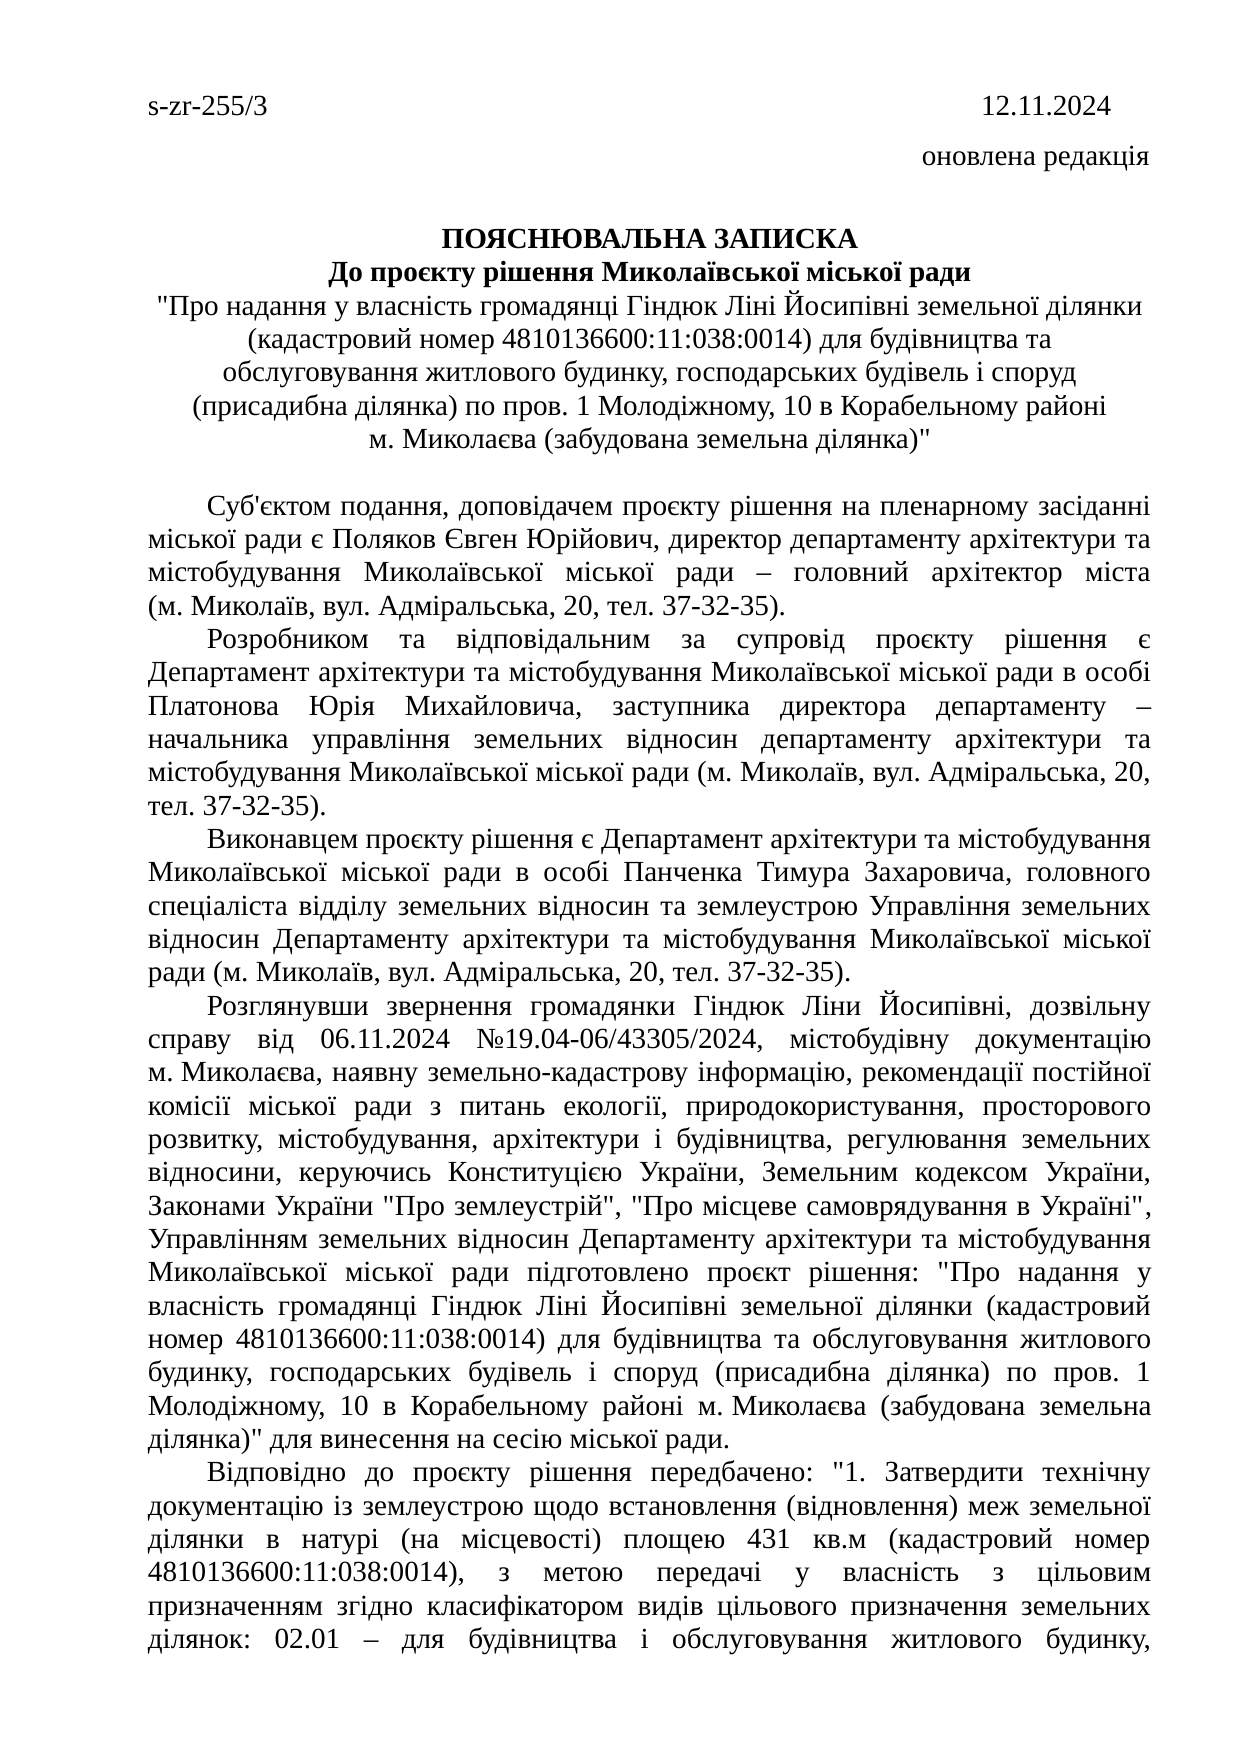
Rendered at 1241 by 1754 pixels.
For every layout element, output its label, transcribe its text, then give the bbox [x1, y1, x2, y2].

text ПОЯСНЮВАЛЬНА ЗАПИСКА [148, 222, 1152, 255]
text Розробником та відповідальним за супровід проєкту рішення є Департамент архітектури та містобудування Миколаївської міської ради в особі Платонова Юрія Михайловича, заступника директора департаменту – начальника управління земельних відносин департаменту архітектури та містобудування Миколаївської міської ради (м. Миколаїв, вул. Адміральська, 20, тел. 37-32-35). [148, 622, 1152, 822]
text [148, 1455, 1152, 1655]
text Суб'єктом подання, доповідачем проєкту рішення на пленарному засіданні міської ради є Поляков Євген Юрійович, директор департаменту архітектури та містобудування Миколаївської міської ради – головний архітектор міста (м. Миколаїв, вул. Адміральська, 20, тел. 37-32-35). [148, 488, 1152, 622]
text оновлена редакція [148, 138, 1152, 172]
text "Про надання у власність громадянці Гіндюк Ліні Йосипівні земельної ділянки (кадастровий номер 4810136600:11:038:0014) для будівництва та обслуговування житлового будинку, господарських будівель і споруд (присадибна ділянка) по пров. 1 Молодіжному, 10 в Корабельному районі м. Миколаєва (забудована земельна ділянка)" [148, 288, 1152, 455]
text До проєкту рішення Миколаївської міської ради [148, 255, 1152, 288]
text Розглянувши звернення громадянки Гіндюк Ліни Йосипівні, дозвільну справу від 06.11.2024 №19.04-06/43305/2024, містобудівну документацію м. Миколаєва, наявну земельно-кадастрову інформацію, рекомендації постійної комісії міської ради з питань екології, природокористування, просторового розвитку, містобудування, архітектури і будівництва, регулювання земельних відносини, керуючись Конституцією України, Земельним кодексом України, Законами України "Про землеустрій", "Про місцеве самоврядування в Україні", Управлінням земельних відносин Департаменту архітектури та містобудування Миколаївської міської ради підготовлено проєкт рішення: "Про надання у власність громадянці Гіндюк Ліні Йосипівні земельної ділянки (кадастровий номер 4810136600:11:038:0014) для будівництва та обслуговування житлового будинку, господарських будівель і споруд (присадибна ділянка) по пров. 1 Молодіжному, 10 в Корабельному районі м. Миколаєва (забудована земельна ділянка)" для винесення на сесію міської ради. [148, 988, 1152, 1455]
text Виконавцем проєкту рішення є Департамент архітектури та містобудування Миколаївської міської ради в особі Панченка Тимура Захаровича, головного спеціаліста відділу земельних відносин та землеустрою Управління земельних відносин Департаменту архітектури та містобудування Миколаївської міської ради (м. Миколаїв, вул. Адміральська, 20, тел. 37-32-35). [148, 822, 1152, 988]
text s-zr-255/3 12.11.2024 [148, 88, 1152, 122]
